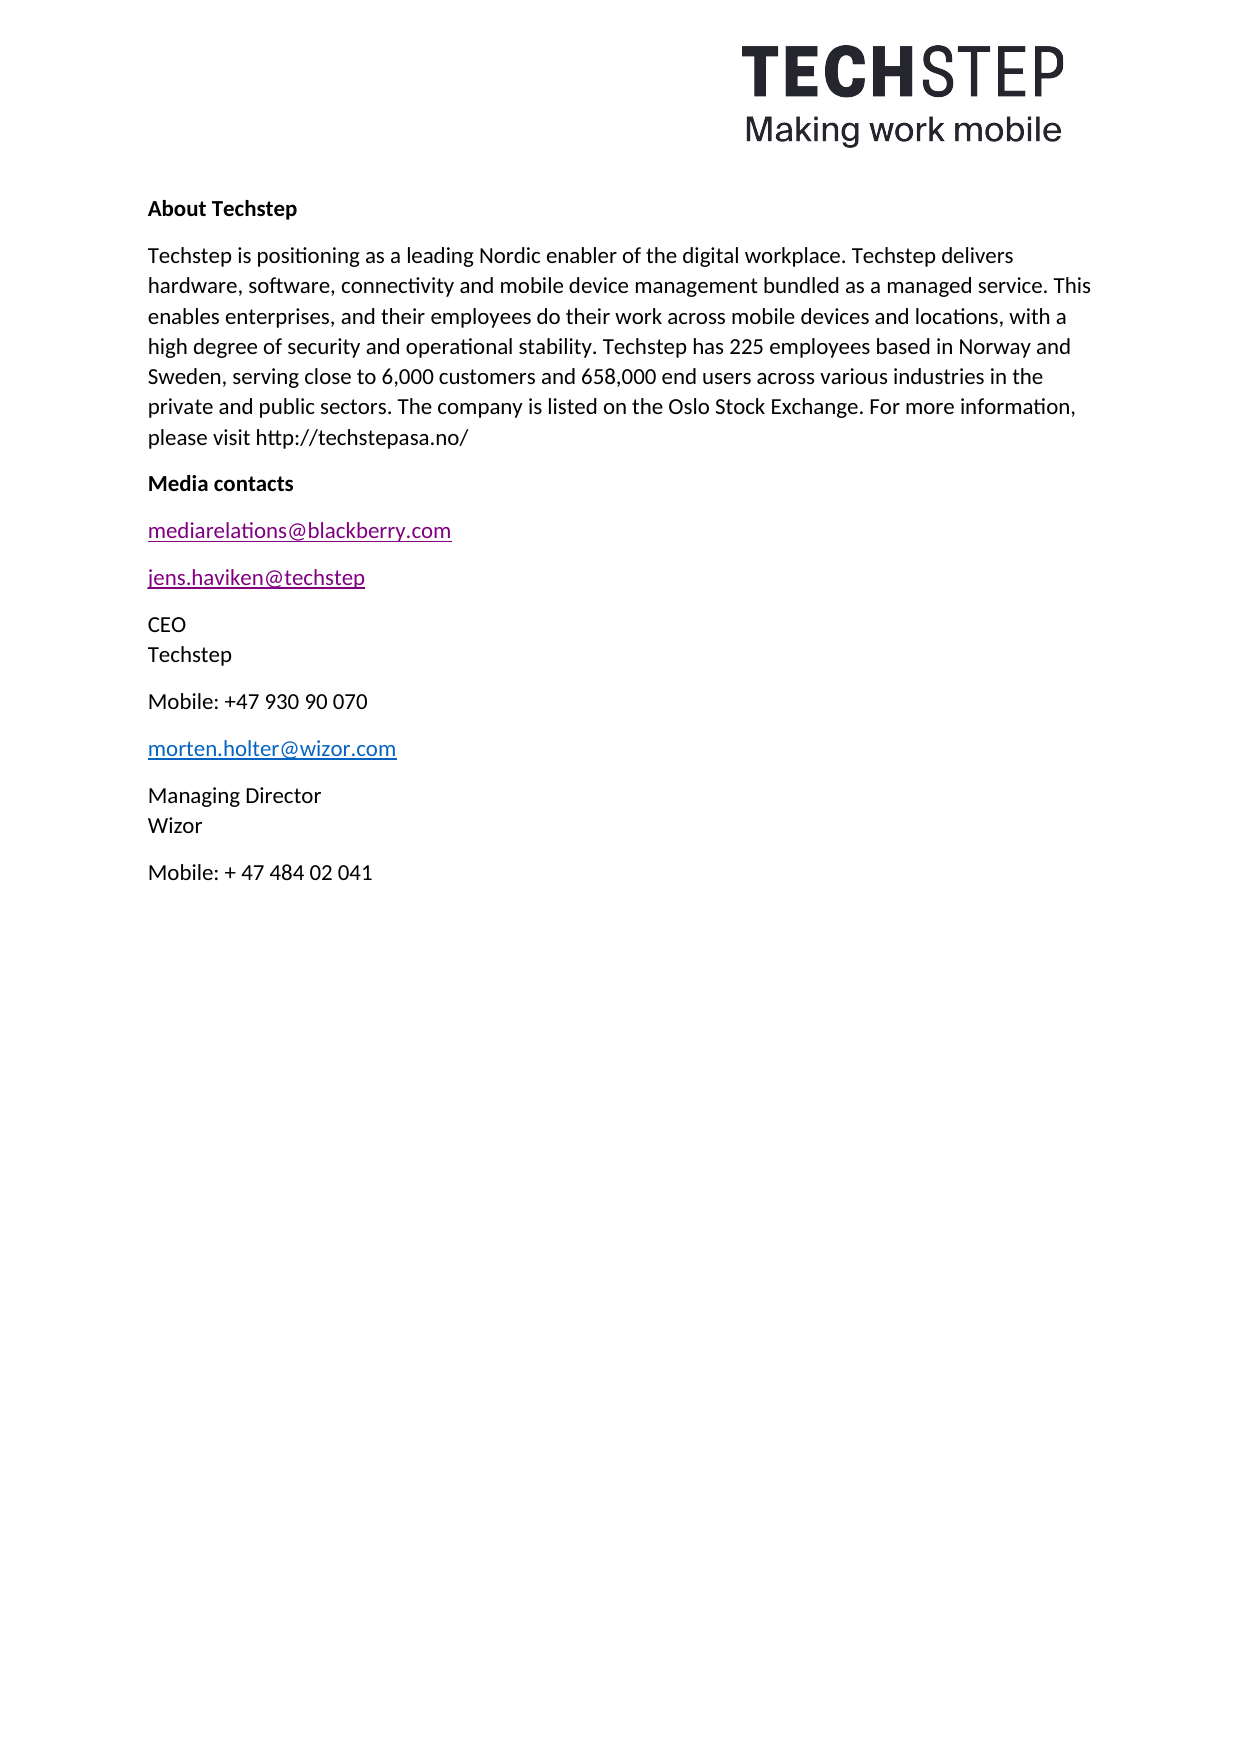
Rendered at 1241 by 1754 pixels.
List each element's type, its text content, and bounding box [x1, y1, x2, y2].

text Managing Director Wizor [148, 781, 1093, 839]
text CEO Techstep [148, 610, 1093, 668]
text Mobile: + 47 484 02 041 [148, 858, 1093, 886]
picture [742, 45, 1064, 148]
text Media contacts [148, 469, 1093, 497]
text Mobile: +47 930 90 070 [148, 687, 1093, 715]
text jens.haviken@techstep [148, 563, 1093, 591]
text morten.holter@wizor.com [148, 734, 1093, 762]
text mediarelations@blackberry.com [148, 516, 1093, 544]
text About Techstep [148, 194, 1093, 222]
text Techstep is positioning as a leading Nordic enabler of the digital workplace. Techstep delivers hardware, software, connectivity and mobile device management bundled as a managed service. This enables enterprises, and their employees do their work across mobile devices and locations, with a high degree of security and operational stability. Techstep has 225 employees based in Norway and Sweden, serving close to 6,000 customers and 658,000 end users across various industries in the private and public sectors. The company is listed on the Oslo Stock Exchange. For more information, please visit http://techstepasa.no/ [148, 241, 1093, 451]
